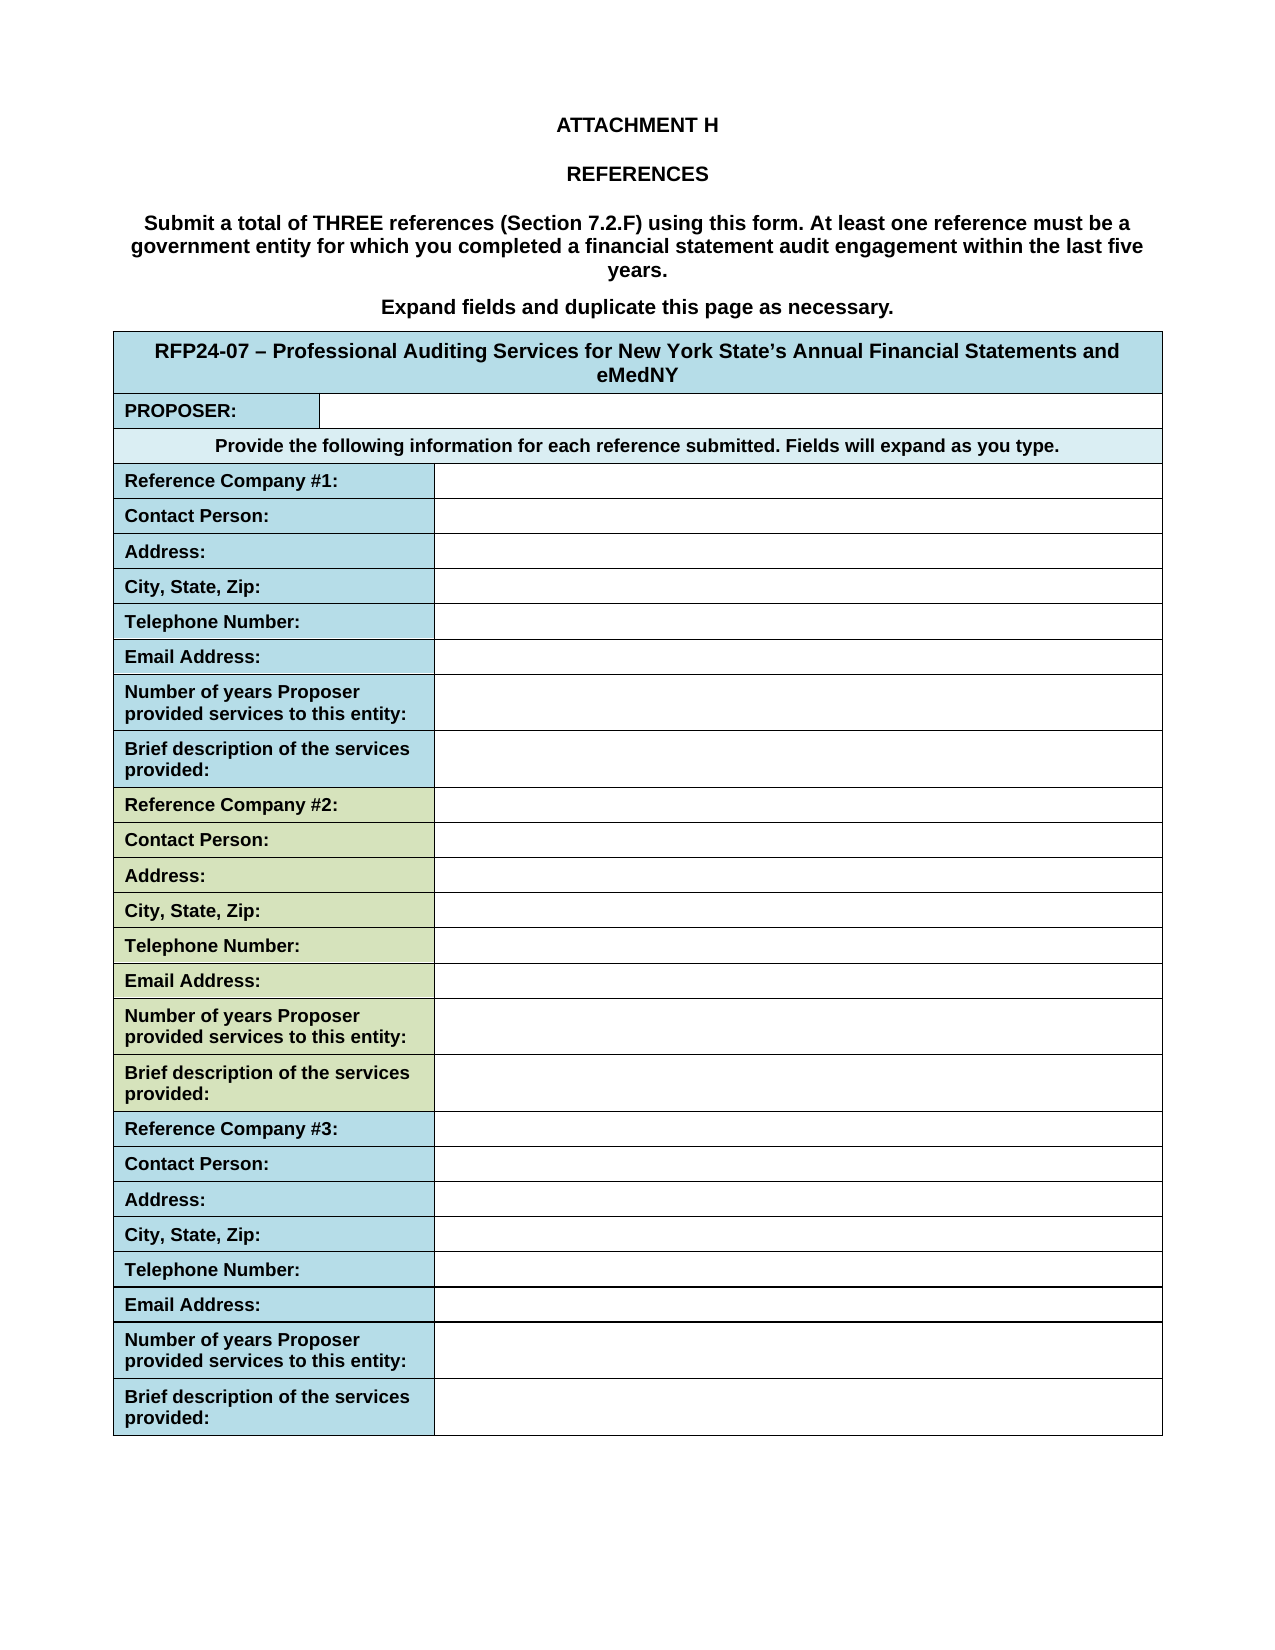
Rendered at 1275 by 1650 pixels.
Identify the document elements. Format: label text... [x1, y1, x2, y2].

table_cell Telephone Number: [114, 928, 434, 962]
subtitle ATTACHMENT H [112, 112, 1162, 136]
table_cell City, State, Zip: [114, 1217, 434, 1251]
table_cell [320, 394, 1162, 428]
table_cell [435, 1323, 1162, 1378]
text Expand fields and duplicate this page as necessary. [112, 295, 1162, 319]
table_cell Address: [114, 1182, 434, 1216]
table_cell Email Address: [114, 1288, 434, 1321]
table_cell [435, 569, 1162, 603]
table_cell Number of years Proposer provided services to this entity: [114, 999, 434, 1054]
table_cell [435, 675, 1162, 730]
table_cell [435, 464, 1162, 498]
table_cell [435, 1112, 1162, 1146]
table_cell [435, 928, 1162, 962]
table_cell [435, 1379, 1162, 1435]
table_cell [435, 1147, 1162, 1181]
table_cell [435, 604, 1162, 638]
table_cell Number of years Proposer provided services to this entity: [114, 1323, 434, 1378]
table_cell City, State, Zip: [114, 569, 434, 603]
table_cell Email Address: [114, 640, 434, 673]
table_cell [435, 1252, 1162, 1286]
table_cell [435, 499, 1162, 533]
table_header RFP24-07 – Professional Auditing Services for New York State’s Annual Financial Statements and eMedNY [114, 332, 1162, 393]
table_cell Number of years Proposer provided services to this entity: [114, 675, 434, 730]
table_cell [435, 1217, 1162, 1251]
table_cell Provide the following information for each reference submitted. Fields will expand as you type. [114, 429, 1162, 463]
table_cell Reference Company #2: [114, 788, 434, 822]
table_cell [435, 964, 1162, 997]
table_cell [435, 640, 1162, 673]
table_cell Reference Company #3: [114, 1112, 434, 1146]
table_cell Reference Company #1: [114, 464, 434, 498]
table_cell City, State, Zip: [114, 893, 434, 927]
table_cell Telephone Number: [114, 1252, 434, 1286]
table_cell Contact Person: [114, 823, 434, 857]
table_cell [435, 788, 1162, 822]
table_cell [435, 1288, 1162, 1321]
table_cell Address: [114, 534, 434, 568]
table_cell Brief description of the services provided: [114, 731, 434, 787]
table_cell Contact Person: [114, 1147, 434, 1181]
subtitle REFERENCES [112, 161, 1162, 185]
table_cell PROPOSER: [114, 394, 319, 428]
table_cell Email Address: [114, 964, 434, 997]
table_cell [435, 731, 1162, 787]
table_cell [435, 1182, 1162, 1216]
table_cell [435, 1055, 1162, 1111]
table_cell [435, 893, 1162, 927]
table_cell Telephone Number: [114, 604, 434, 638]
text Submit a total of THREE references (Section 7.2.F) using this form. At least one reference must be a government entity for which you completed a financial statement audit engagement within the last five years. [112, 210, 1162, 282]
table_cell Brief description of the services provided: [114, 1055, 434, 1111]
table_cell Brief description of the services provided: [114, 1379, 434, 1435]
table_cell Contact Person: [114, 499, 434, 533]
table_cell [435, 999, 1162, 1054]
table_cell [435, 534, 1162, 568]
table_cell Address: [114, 858, 434, 892]
table_cell [435, 858, 1162, 892]
table_cell [435, 823, 1162, 857]
